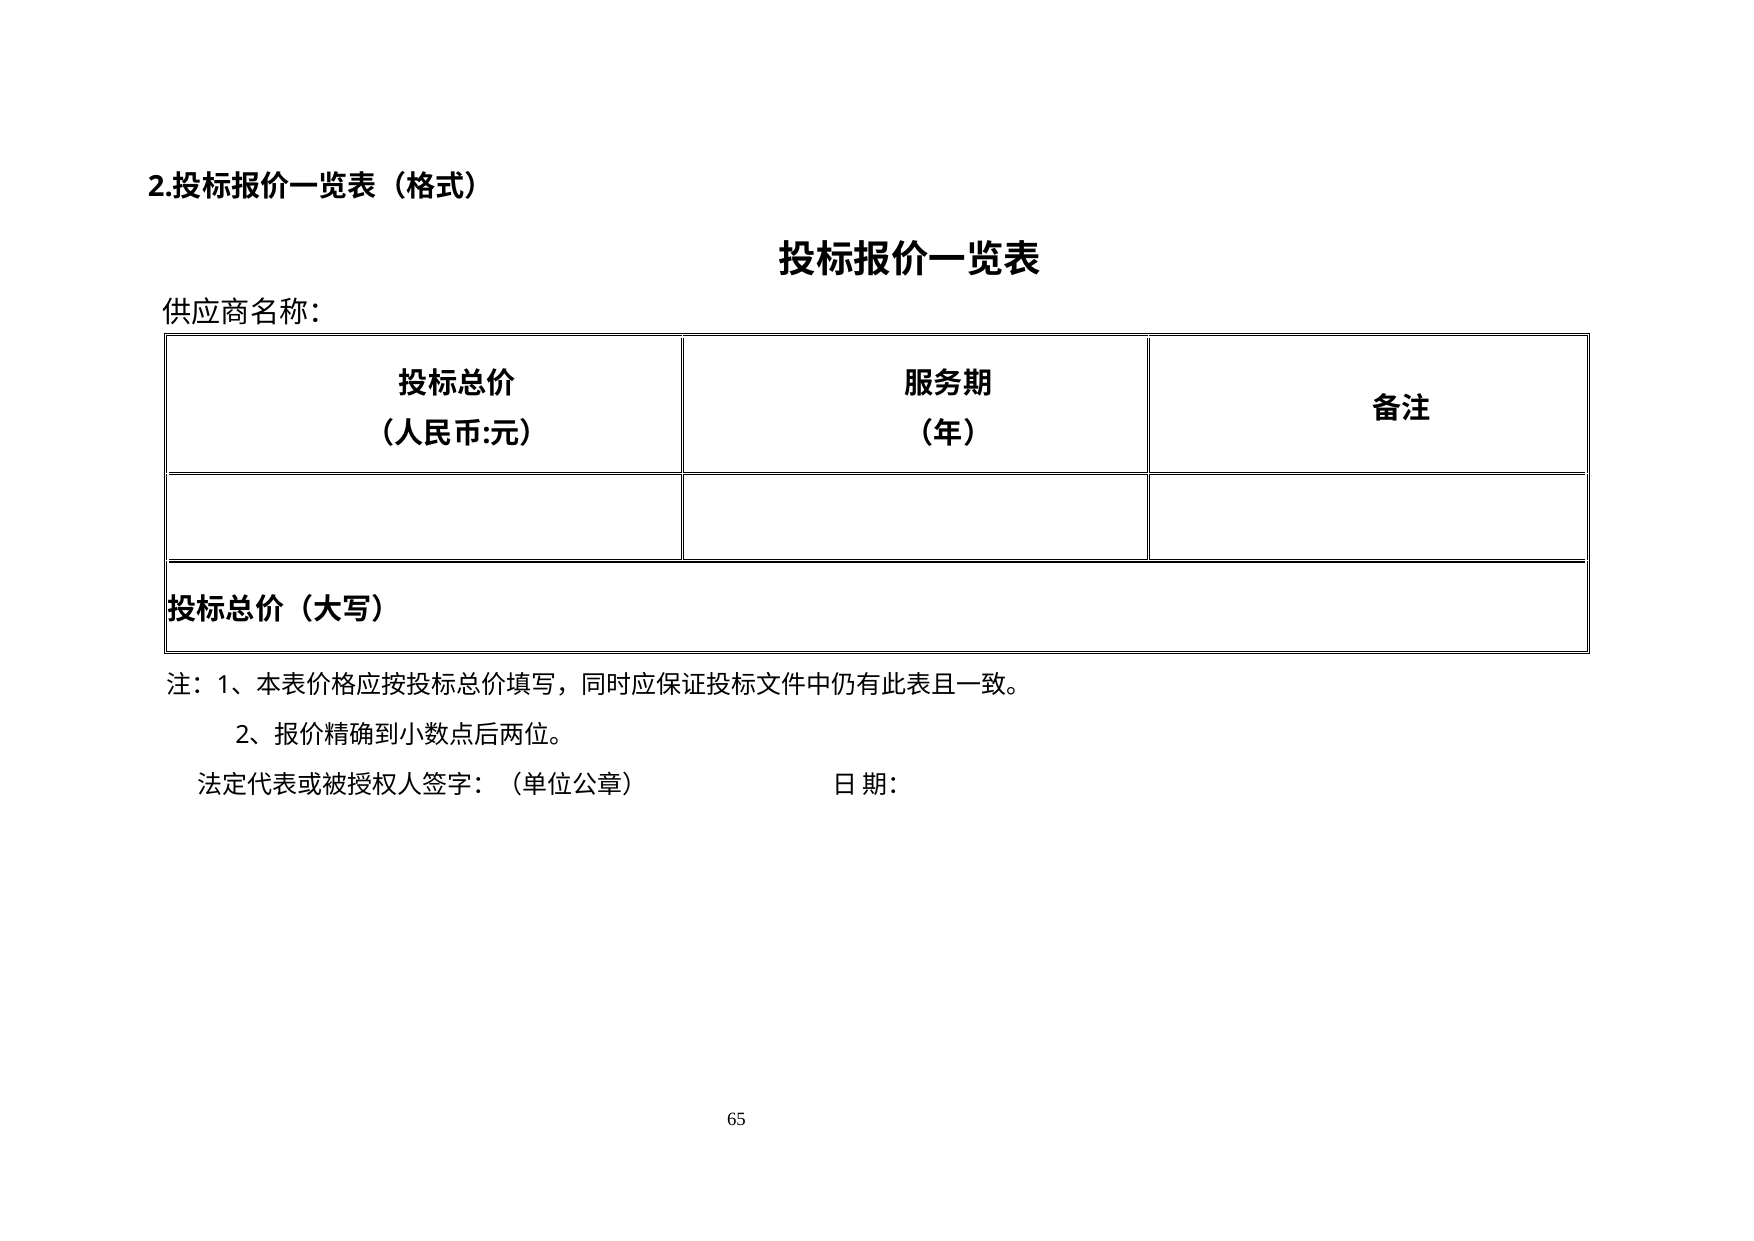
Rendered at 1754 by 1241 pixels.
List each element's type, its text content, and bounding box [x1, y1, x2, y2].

table_header 投标总价 （人民币:元） [167, 334, 683, 472]
table_cell [684, 475, 1147, 559]
text 法定代表或被授权人签字：（单位公章） 日 期： [148, 754, 1606, 804]
table_header 备注 [1148, 336, 1587, 472]
subtitle 2.投标报价一览表（格式） [148, 163, 1606, 205]
table_header 服务期 （年） [683, 336, 1148, 472]
table_cell 投标总价（大写） [166, 559, 1588, 651]
table_cell [1148, 472, 1588, 559]
text 2、报价精确到小数点后两位。 [148, 704, 1606, 754]
text 投标报价一览表 [169, 232, 1606, 282]
text 供应商名称： [148, 282, 1606, 332]
table_cell [166, 472, 683, 559]
text 注：1、本表价格应按投标总价填写，同时应保证投标文件中仍有此表且一致。 [148, 654, 1606, 704]
